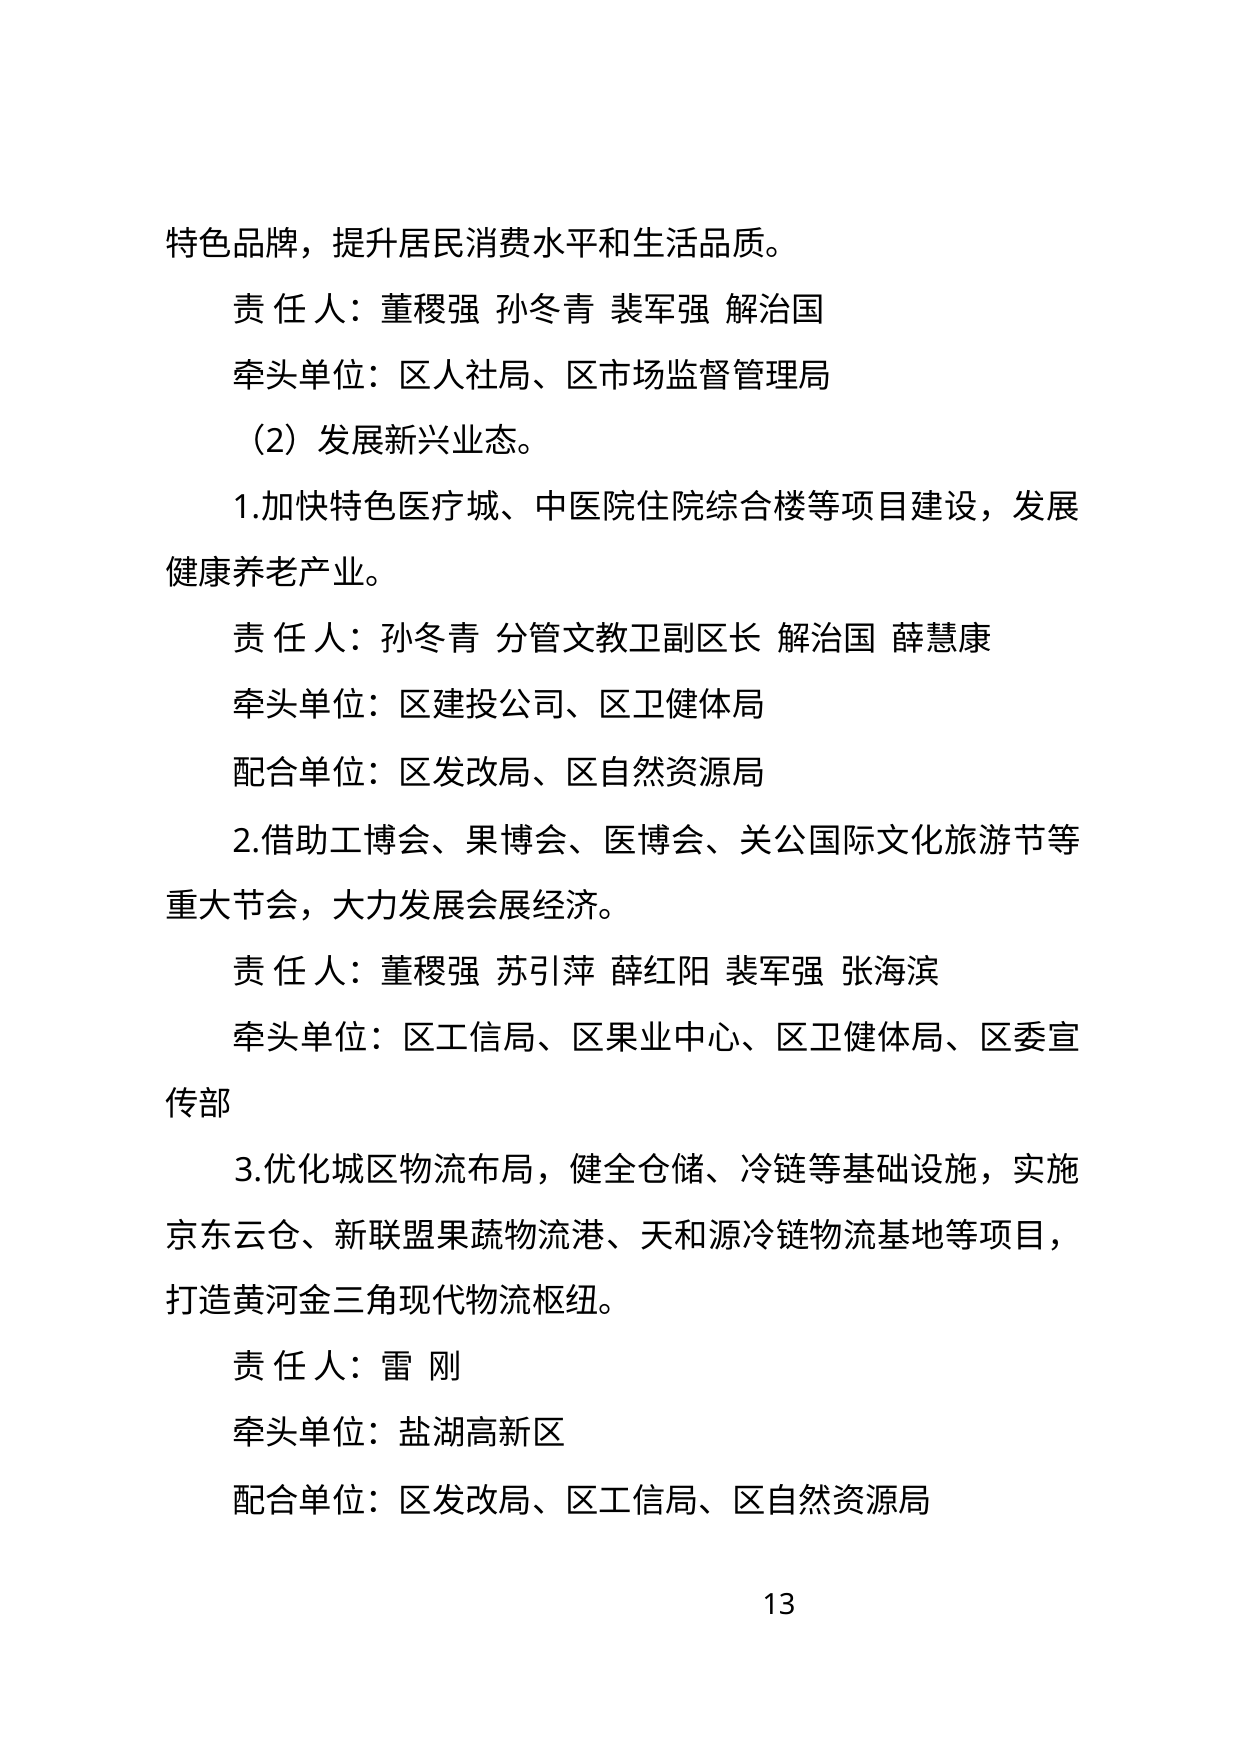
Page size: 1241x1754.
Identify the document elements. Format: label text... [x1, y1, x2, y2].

text 责 任 人：董稷强 孙冬青 裴军强 解治国 [165, 274, 1081, 340]
text 牵头单位：区人社局、区市场监督管理局 [165, 340, 1081, 406]
text 责 任 人：孙冬青 分管文教卫副区长 解治国 薛慧康 [165, 603, 1081, 669]
text 3.优化城区物流布局，健全仓储、冷链等基础设施，实施京东云仓、新联盟果蔬物流港、天和源冷链物流基地等项目，打造黄河金三角现代物流枢纽。 [165, 1134, 1081, 1331]
text 责 任 人：董稷强 苏引萍 薛红阳 裴军强 张海滨 [165, 936, 1081, 1002]
text 牵头单位：盐湖高新区 [165, 1397, 1081, 1463]
text 牵头单位：区工信局、区果业中心、区卫健体局、区委宣传部 [165, 1002, 1081, 1134]
text 1.加快特色医疗城、中医院住院综合楼等项目建设，发展健康养老产业。 [165, 471, 1081, 603]
text 2.借助工博会、果博会、医博会、关公国际文化旅游节等重大节会，大力发展会展经济。 [165, 805, 1081, 936]
text （2）发展新兴业态。 [165, 406, 1081, 471]
text 责 任 人：雷 刚 [165, 1331, 1081, 1397]
text 牵头单位：区建投公司、区卫健体局 [165, 669, 1081, 735]
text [165, 208, 1081, 274]
text 配合单位：区发改局、区自然资源局 [157, 735, 1089, 805]
text 配合单位：区发改局、区工信局、区自然资源局 [157, 1463, 1089, 1533]
